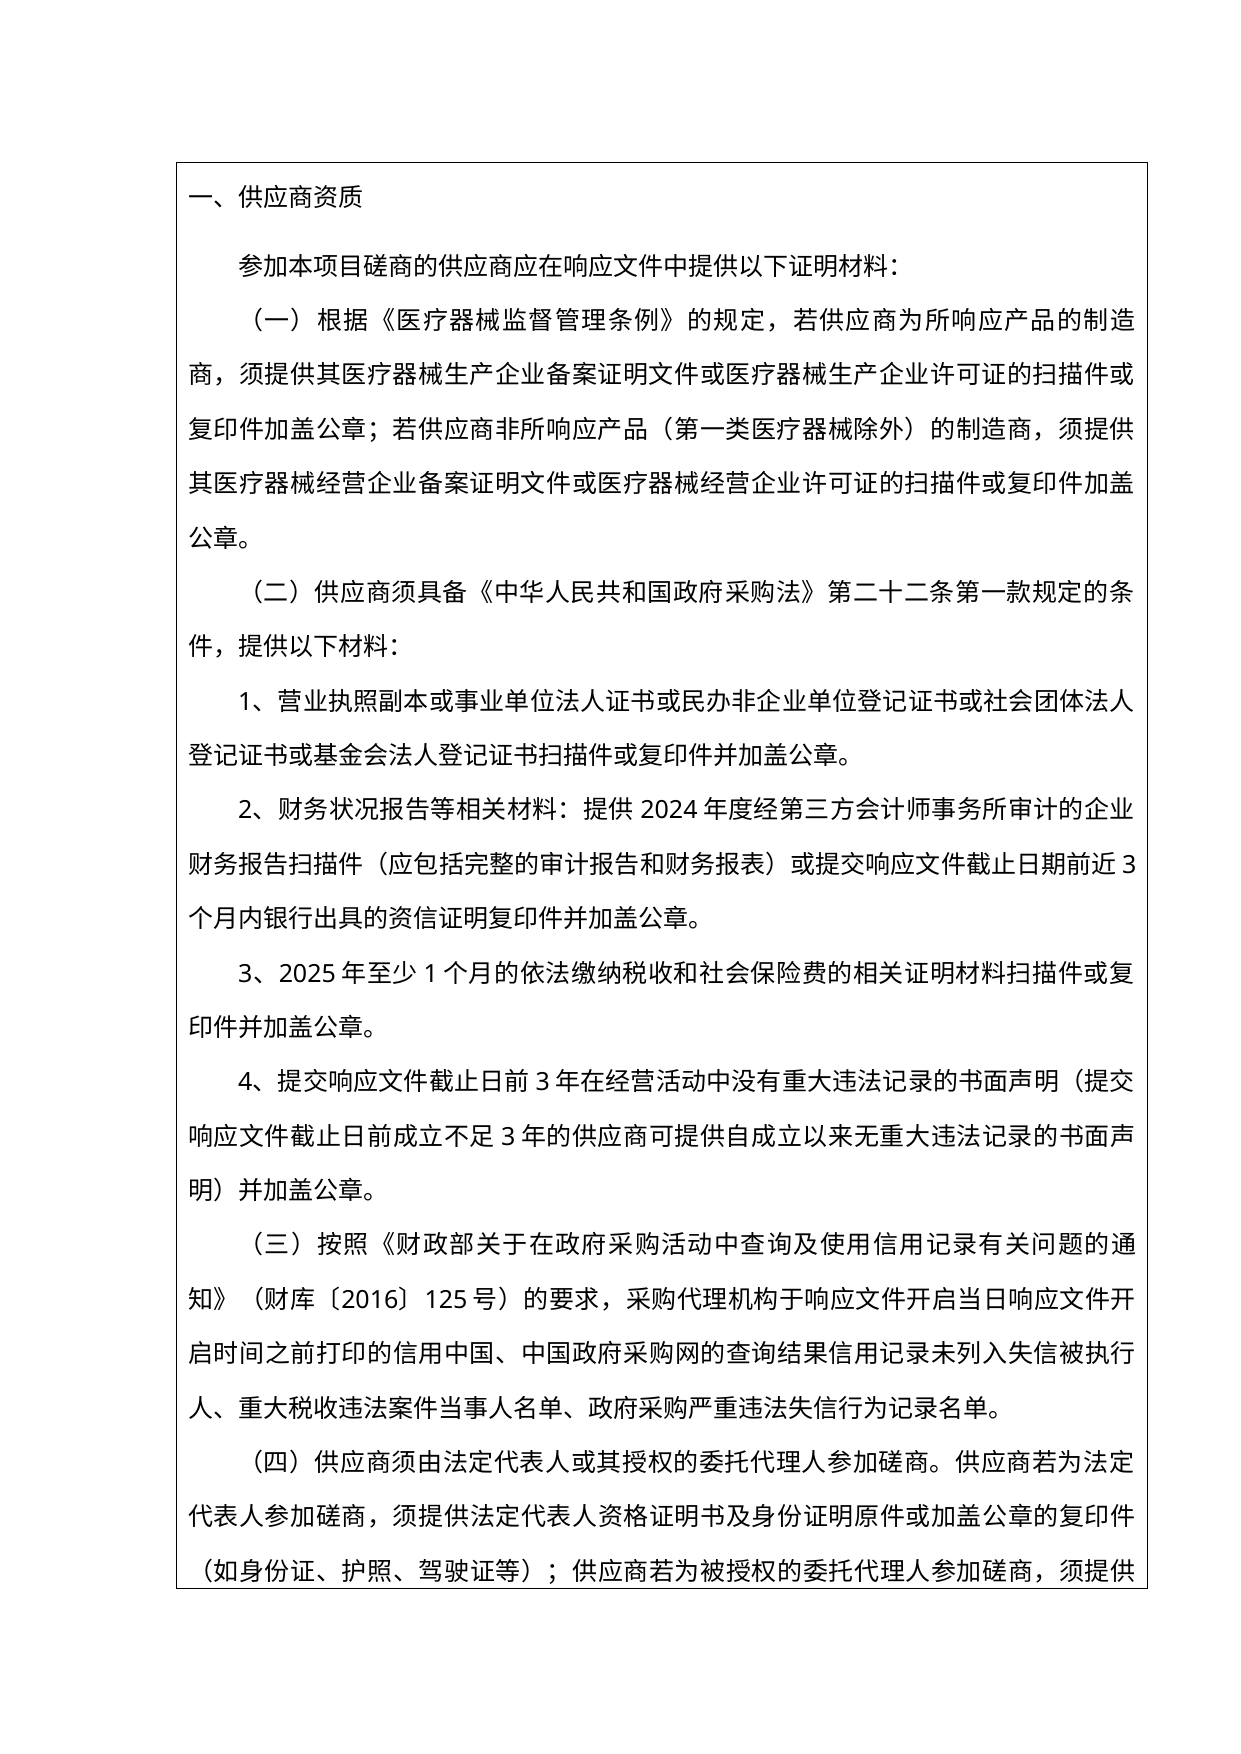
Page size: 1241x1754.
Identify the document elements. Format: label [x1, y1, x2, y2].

table_cell [177, 163, 1147, 1587]
